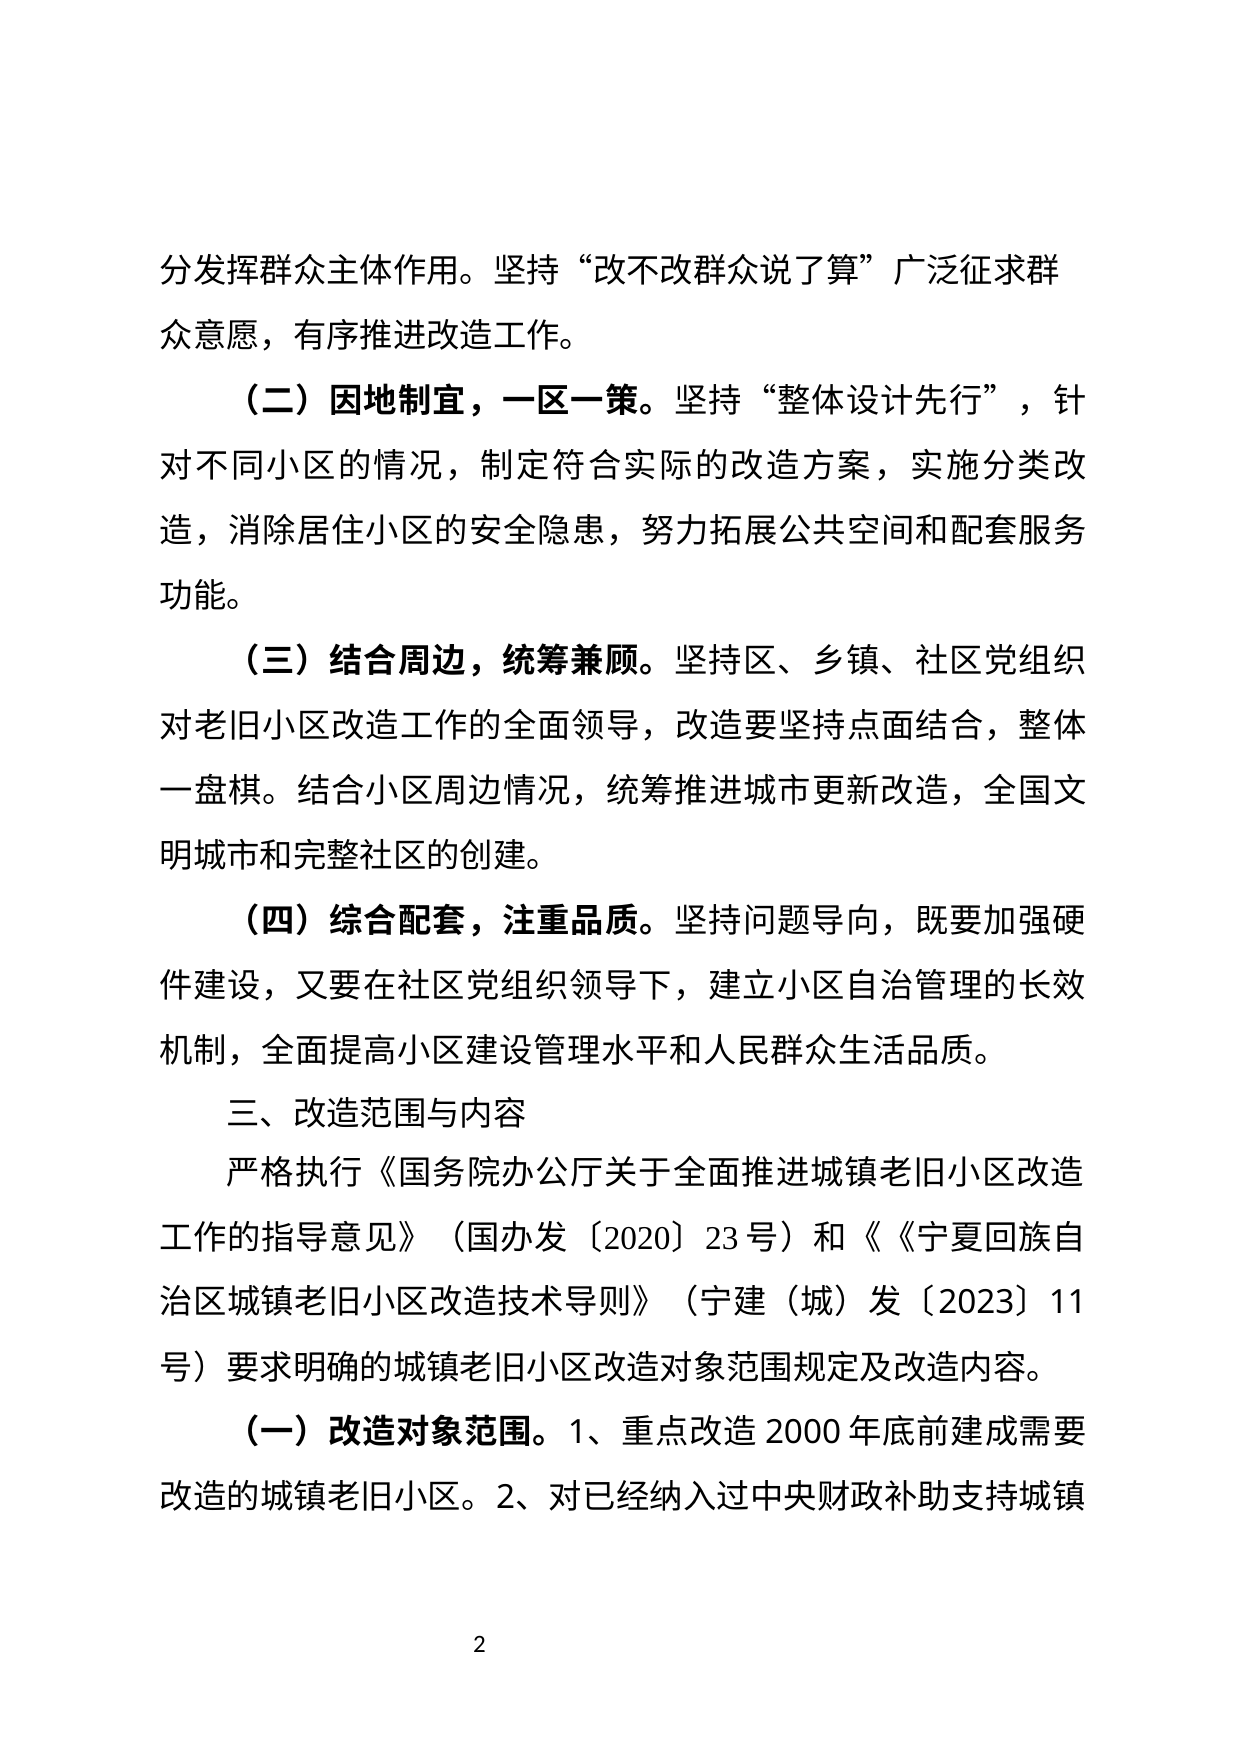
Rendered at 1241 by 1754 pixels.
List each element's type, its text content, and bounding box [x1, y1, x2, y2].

text （二）因地制宜，一区一策。坚持“整体设计先行”，针对不同小区的情况，制定符合实际的改造方案，实施分类改造，消除居住小区的安全隐患，努力拓展公共空间和配套服务功能。 [159, 366, 1087, 626]
text （三）结合周边，统筹兼顾。坚持区、乡镇、社区党组织对老旧小区改造工作的全面领导，改造要坚持点面结合，整体一盘棋。结合小区周边情况，统筹推进城市更新改造，全国文明城市和完整社区的创建。 [159, 626, 1087, 886]
text 三、改造范围与内容 [159, 1081, 1087, 1137]
text （四）综合配套，注重品质。坚持问题导向，既要加强硬件建设，又要在社区党组织领导下，建立小区自治管理的长效机制，全面提高小区建设管理水平和人民群众生活品质。 [159, 886, 1087, 1081]
text 严格执行《国务院办公厅关于全面推进城镇老旧小区改造工作的指导意见》（国办发〔2020〕23号）和《《宁夏回族自治区城镇老旧小区改造技术导则》（宁建（城）发〔2023〕11号）要求明确的城镇老旧小区改造对象范围规定及改造内容。 [159, 1137, 1087, 1397]
text 分发挥群众主体作用。坚持“改不改群众说了算”广泛征求群众意愿，有序推进改造工作。 [159, 236, 1087, 366]
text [159, 1397, 1087, 1527]
